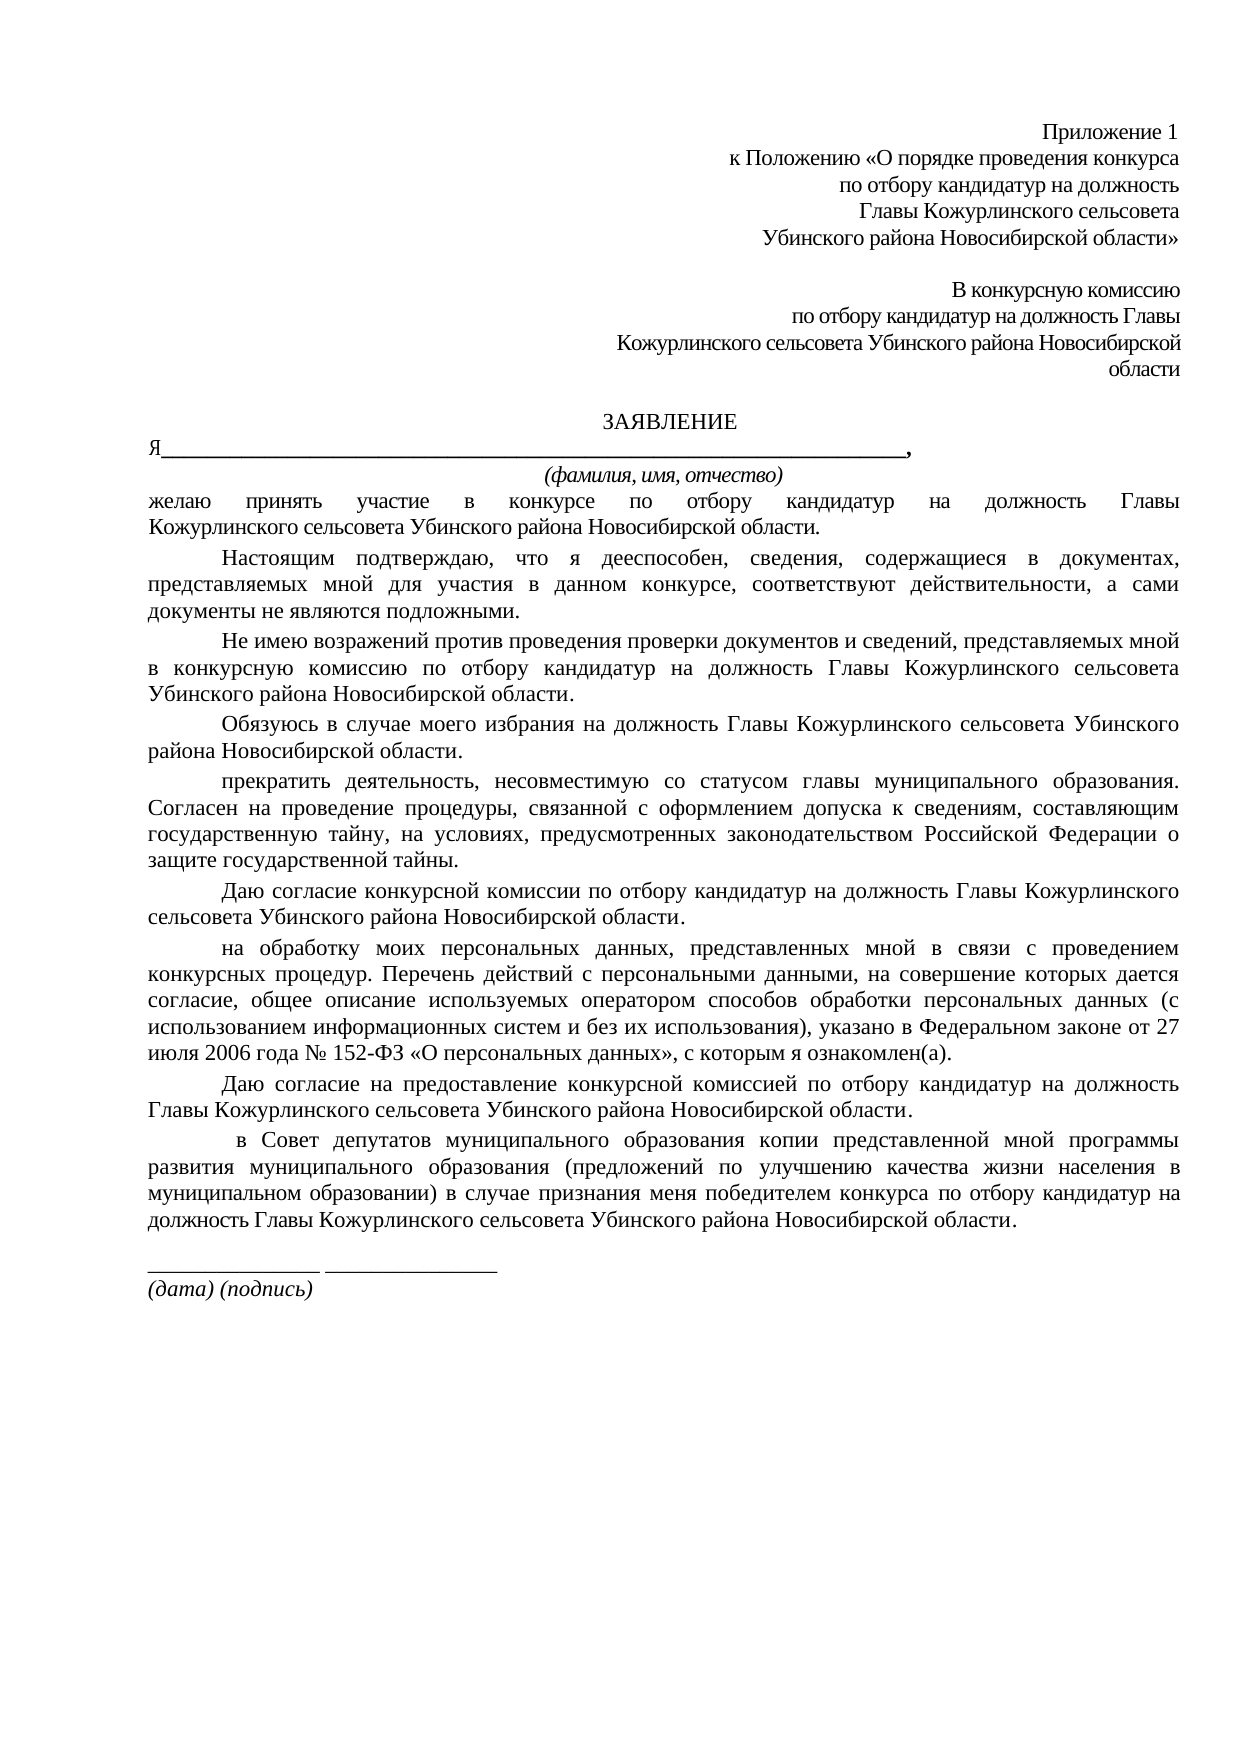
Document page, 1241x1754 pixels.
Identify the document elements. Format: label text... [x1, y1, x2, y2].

text Не имею возражений против проведения проверки документов и сведений, представляемых мной в конкурсную комиссию по отбору кандидатур на должность Главы Кожурлинского сельсовета Убинского района Новосибирской области. [148, 627, 1181, 706]
text Я_________________________________________________________________, [149, 434, 1181, 461]
text ЗАЯВЛЕНИЕ [493, 408, 1181, 434]
text желаю принять участие в конкурсе по отбору кандидатур на должность Главы Кожурлинского сельсовета Убинского района Новосибирской области. [148, 487, 1180, 540]
text (фамилия, имя, отчество) [148, 461, 1180, 487]
text Кожурлинского сельсовета Убинского района Новосибирской области [493, 329, 1181, 382]
text Убинского района Новосибирской области» [148, 223, 1180, 250]
text прекратить деятельность, несовместимую со статусом главы муниципального образования. Согласен на проведение процедуры, связанной с оформлением допуска к сведениям, составляющим государственную тайну, на условиях, предусмотренных законодательством Российской Федерации о защите государственной тайны. [148, 767, 1181, 873]
text _______________ _______________ [148, 1249, 1181, 1275]
text в Совет депутатов муниципального образования копии представленной мной программы развития муниципального образования (предложений по улучшению качества жизни населения в муниципальном образовании) в случае признания меня победителем конкурса по отбору кандидатур на должность Главы Кожурлинского сельсовета Убинского района Новосибирской области. [148, 1127, 1181, 1232]
text Обязуюсь в случае моего избрания на должность Главы Кожурлинского сельсовета Убинского района Новосибирской области. [148, 710, 1181, 763]
text по отбору кандидатур на должность [148, 171, 1180, 197]
text Даю согласие на предоставление конкурсной комиссией по отбору кандидатур на должность Главы Кожурлинского сельсовета Убинского района Новосибирской области. [148, 1070, 1181, 1122]
text к Положению «О порядке проведения конкурса [148, 144, 1180, 171]
text (дата) (подпись) [148, 1275, 1181, 1301]
text на обработку моих персональных данных, представленных мной в связи с проведением конкурсных процедур. Перечень действий с персональными данными, на совершение которых дается согласие, общее описание используемых оператором способов обработки персональных данных (с использованием информационных систем и без их использования), указано в Федеральном законе от 27 июля 2006 года № 152-ФЗ «О персональных данных», с которым я ознакомлен(а). [148, 934, 1181, 1066]
text Даю согласие конкурсной комиссии по отбору кандидатур на должность Главы Кожурлинского сельсовета Убинского района Новосибирской области. [148, 877, 1181, 929]
text Приложение 1 [148, 118, 1179, 144]
text Главы Кожурлинского сельсовета [148, 197, 1180, 223]
text по отбору кандидатур на должность Главы [148, 303, 1181, 329]
text В конкурсную комиссию [148, 276, 1181, 303]
text Настоящим подтверждаю, что я дееспособен, сведения, содержащиеся в документах, представляемых мной для участия в данном конкурсе, соответствуют действительности, а сами документы не являются подложными. [148, 544, 1181, 623]
